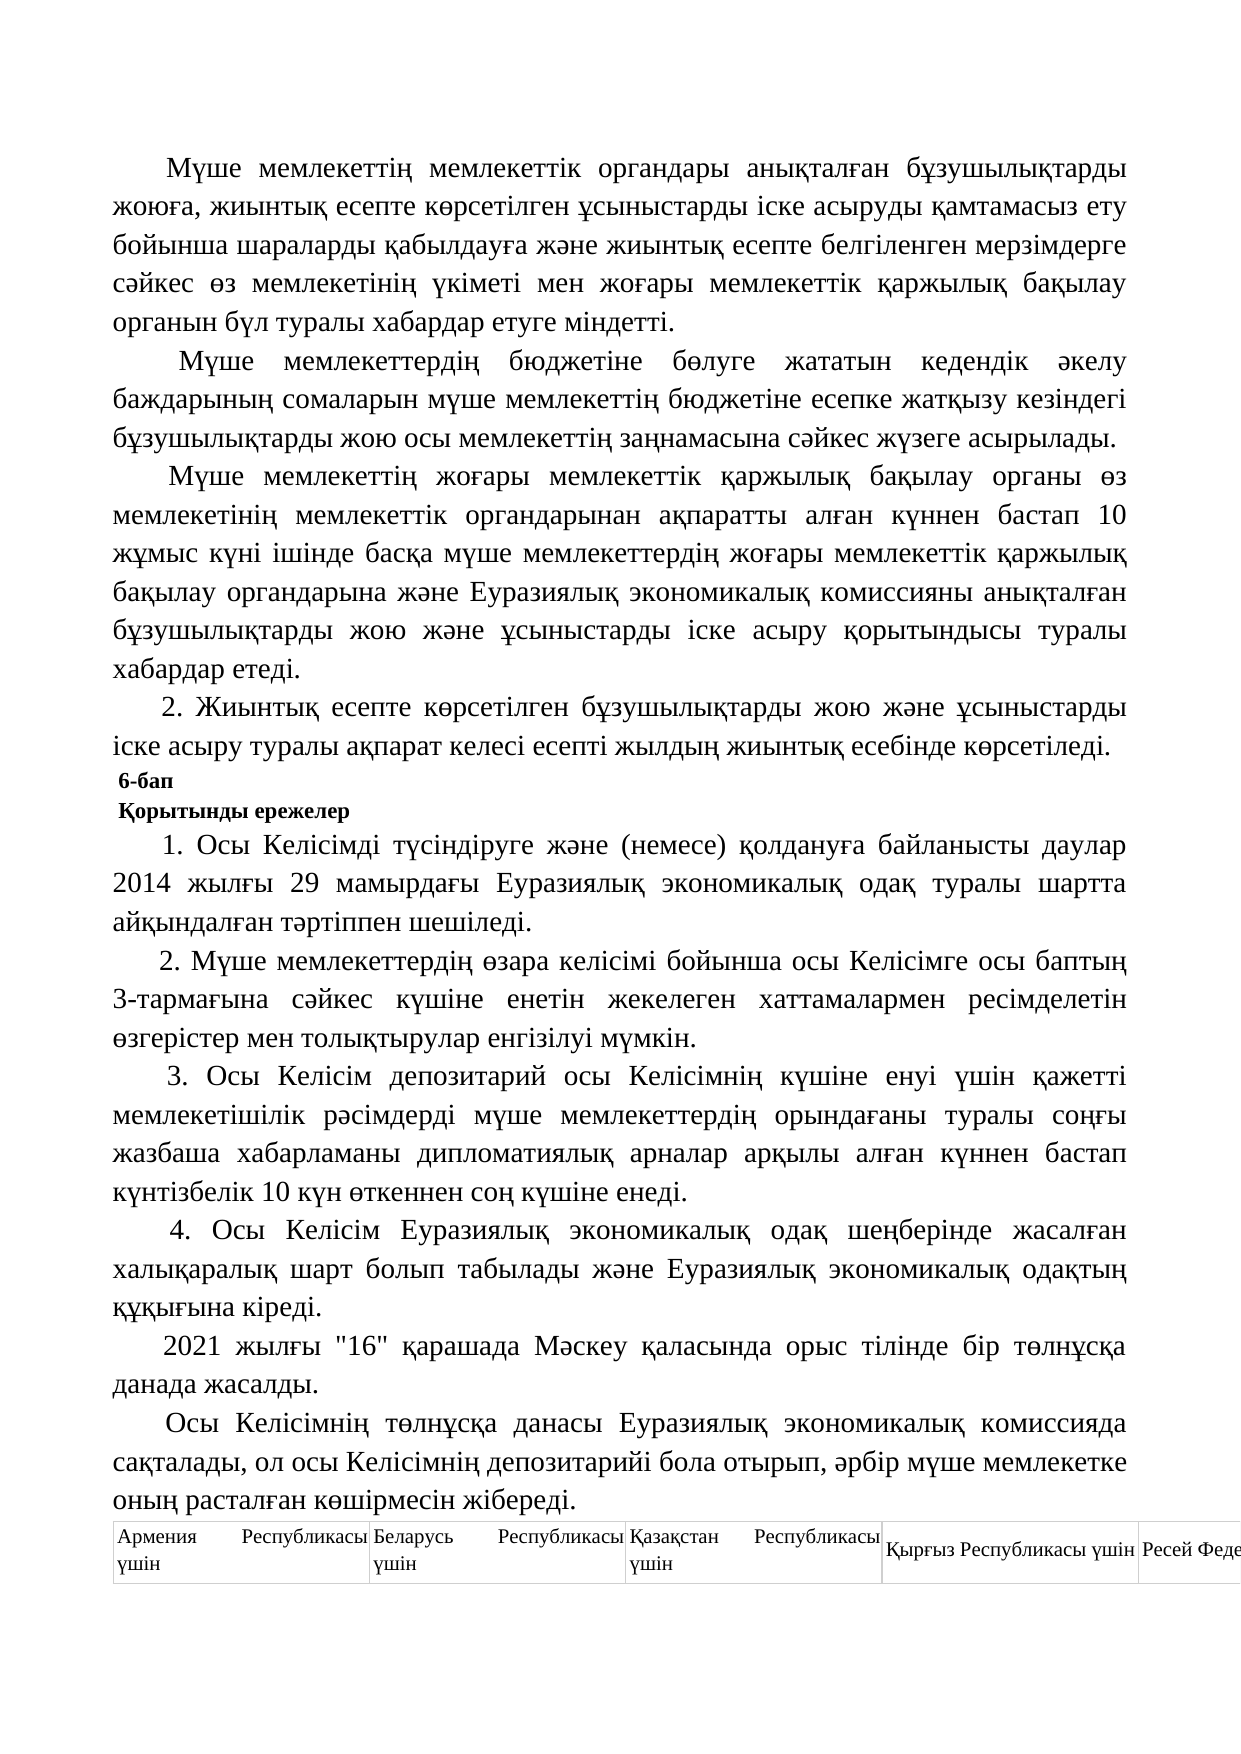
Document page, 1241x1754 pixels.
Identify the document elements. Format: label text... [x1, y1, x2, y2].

table_header Ресей Федерациясы үшін [1139, 1522, 1240, 1583]
text 2. Мүше мемлекеттердің өзара келісімі бойынша осы Келісімге осы баптың 3-тармағына сәйкес күшіне енетін жекелеген хаттамалармен ресімделетін өзгерістер мен толықтырулар енгізілуі мүмкін. [112, 943, 1128, 1053]
text 3. Осы Келісім депозитарий осы Келісімнің күшіне енуі үшін қажетті мемлекетішілік рәсімдерді мүше мемлекеттердің орындағаны туралы соңғы жазбаша хабарламаны дипломатиялық арналар арқылы алған күннен бастап күнтізбелік 10 күн өткеннен соң күшіне енеді. [112, 1058, 1128, 1207]
text 1. Осы Келісімді түсіндіруге және (немесе) қолдануға байланысты даулар 2014 жылғы 29 мамырдағы Еуразиялық экономикалық одақ туралы шартта айқындалған тәртіппен шешіледі. [112, 827, 1128, 938]
table_header Армения Республикасы үшін [114, 1522, 369, 1583]
text Мүше мемлекеттің мемлекеттік органдары анықталған бұзушылықтарды жоюға, жиынтық есепте көрсетілген ұсыныстарды іске асыруды қамтамасыз ету бойынша шараларды қабылдауға және жиынтық есепте белгіленген мерзімдерге сәйкес өз мемлекетінің үкіметі мен жоғары мемлекеттік қаржылық бақылау органын бүл туралы хабардар етуге міндетті. [112, 150, 1128, 338]
text 2. Жиынтық есепте көрсетілген бұзушылықтарды жою және ұсыныстарды іске асыру туралы ақпарат келесі есепті жылдың жиынтық есебінде көрсетіледі. [112, 689, 1128, 762]
text Осы Келісімнің төлнұсқа данасы Еуразиялық экономикалық комиссияда сақталады, ол осы Келісімнің депозитарийі бола отырып, әрбір мүше мемлекетке оның расталған көшірмесін жібереді. [112, 1405, 1128, 1516]
text Қорытынды ережелер [112, 797, 1128, 823]
text 6-бап [112, 767, 1128, 793]
text 2021 жылғы "16" қарашада Мәскеу қаласында орыс тілінде бір төлнұсқа данада жасалды. [112, 1328, 1128, 1400]
text Мүше мемлекеттің жоғары мемлекеттік қаржылық бақылау органы өз мемлекетінің мемлекеттік органдарынан ақпаратты алған күннен бастап 10 жұмыс күні ішінде басқа мүше мемлекеттердің жоғары мемлекеттік қаржылық бақылау органдарына және Еуразиялық экономикалық комиссияны анықталған бұзушылықтарды жою және ұсыныстарды іске асыру қорытындысы туралы хабардар етеді. [112, 458, 1128, 684]
table_header Беларусь Республикасы үшін [370, 1522, 625, 1583]
table_header Қырғыз Республикасы үшін [883, 1522, 1138, 1583]
text Мүше мемлекеттердің бюджетіне бөлуге жататын кедендік әкелу баждарының сомаларын мүше мемлекеттің бюджетіне есепке жатқызу кезіндегі бұзушылықтарды жою осы мемлекеттің заңнамасына сәйкес жүзеге асырылады. [112, 343, 1128, 453]
text 4. Осы Келісім Еуразиялық экономикалық одақ шеңберінде жасалған халықаралық шарт болып табылады және Еуразиялық экономикалық одақтың құқығына кіреді. [112, 1212, 1128, 1323]
table_header Қазақстан Республикасы үшін [626, 1522, 881, 1583]
